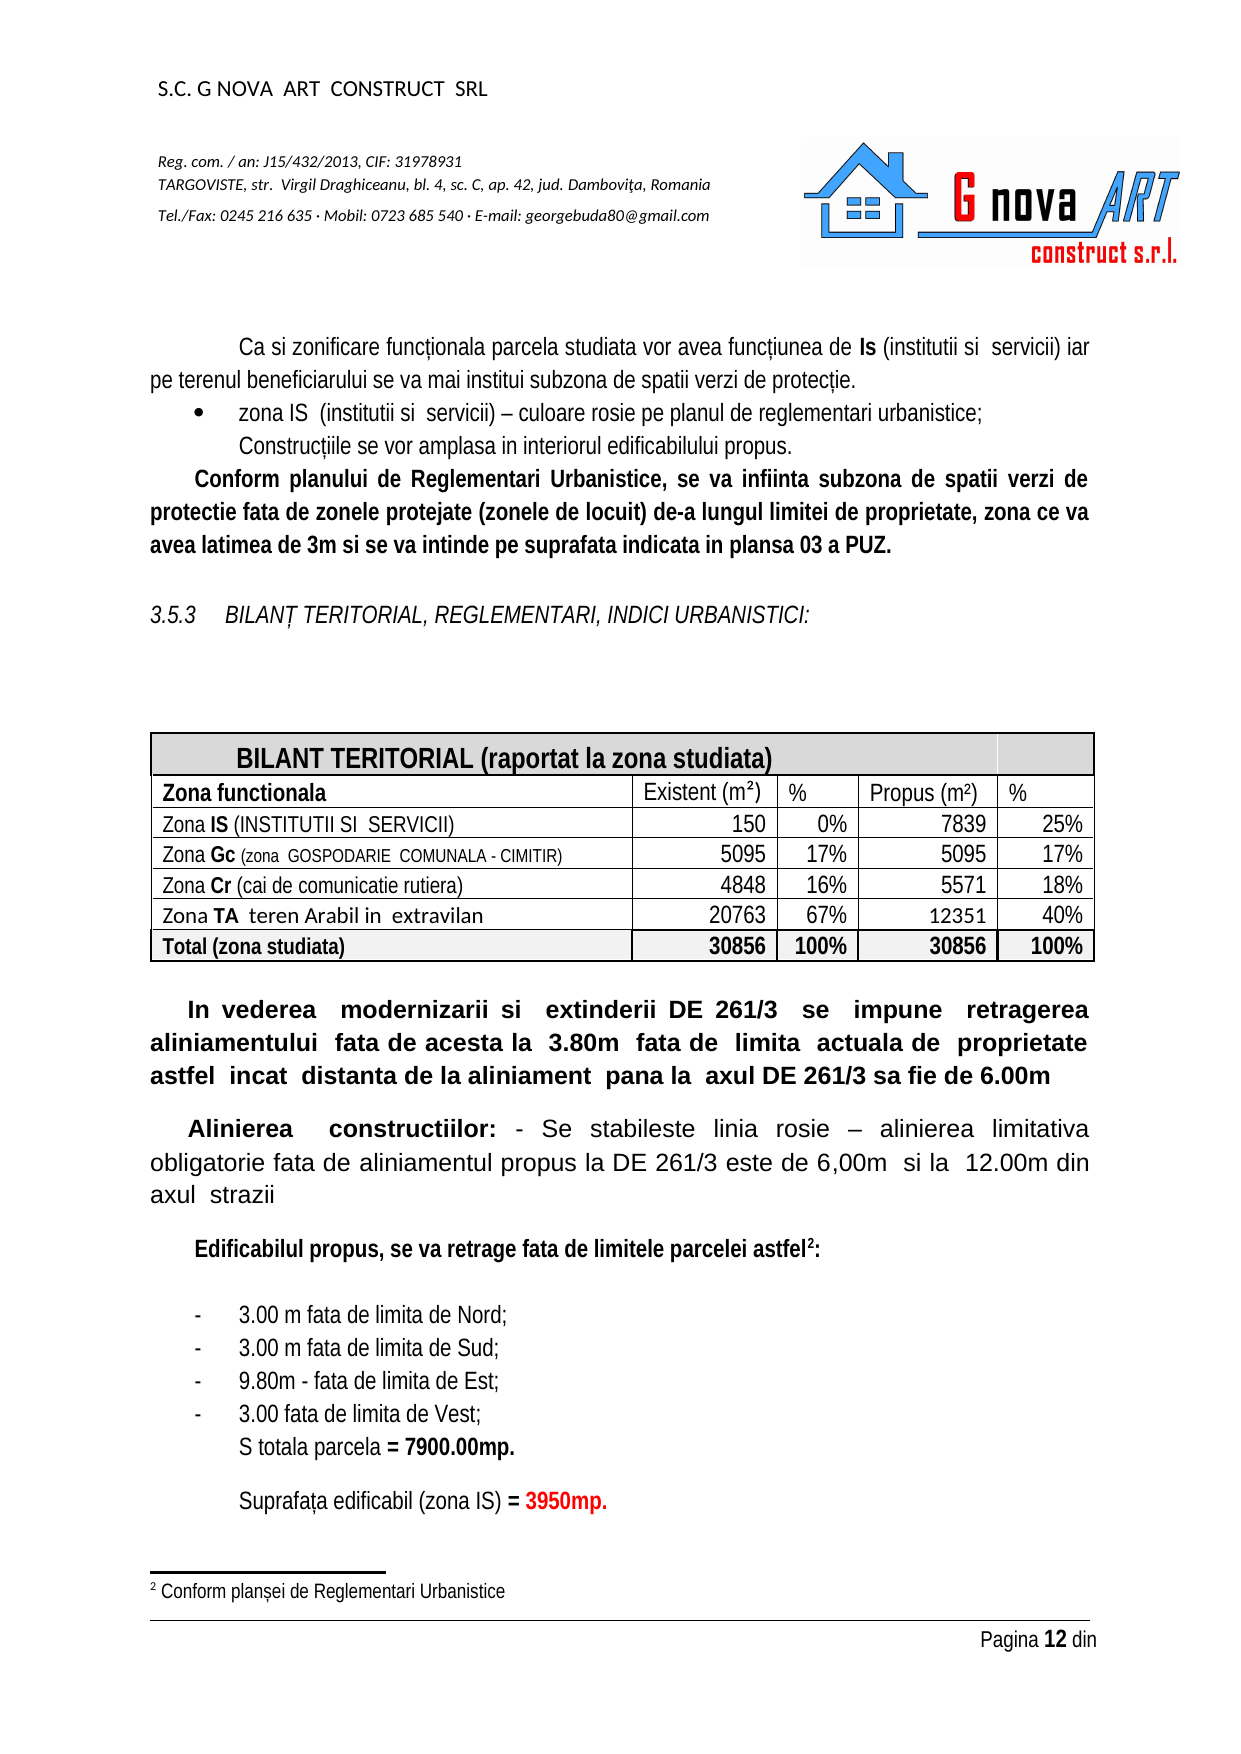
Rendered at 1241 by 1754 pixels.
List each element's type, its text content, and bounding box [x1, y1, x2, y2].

table_cell 17% [778, 838, 858, 868]
table_cell 5095 [859, 838, 997, 868]
text Ca si zonificare funcționala parcela studiata vor avea funcțiunea de Is (institutii si servicii) iar pe terenul beneficiarului se va mai institui subzona de spatii verzi de protecție. [150, 332, 1090, 394]
text Conform planului de Reglementari Urbanistice, se va infiinta subzona de spatii verzi de protectie fata de zonele protejate (zonele de locuit) de-a lungul limitei de proprietate, zona ce va avea latimea de 3m si se va intinde pe suprafata indicata in plansa 03 a PUZ. [150, 464, 1090, 559]
table_cell 20763 [633, 899, 777, 929]
list 3.00 m fata de limita de Nord; [150, 1300, 1090, 1329]
table_cell 18% [998, 868, 1094, 898]
table_cell Zona TA teren Arabil in extravilan [152, 899, 632, 929]
table_cell Total (zona studiata) [152, 930, 631, 959]
table_cell 25% [998, 807, 1094, 837]
text S totala parcela = 7900.00mp. [150, 1432, 1090, 1461]
table_cell % [778, 776, 858, 807]
subtitle BILANȚ TERITORIAL, REGLEMENTARI, INDICI URBANISTICI: [150, 600, 1090, 629]
table_cell 150 [633, 808, 777, 837]
text Alinierea constructiilor: - Se stabileste linia rosie – alinierea limitativa obligatorie fata de aliniamentul propus la DE 261/3 este de 6,00m si la 12.00m din axul strazii [150, 1114, 1090, 1209]
list 3.00 m fata de limita de Sud; [150, 1333, 1090, 1362]
text Suprafața edificabil (zona IS) = 3950mp. [150, 1486, 1090, 1514]
list zona IS (institutii si servicii) – culoare rosie pe planul de reglementari urbanistice; [150, 398, 1090, 427]
table_cell 12351 [859, 899, 997, 929]
table_cell Zona functionala [152, 775, 632, 807]
table_cell 40% [998, 898, 1094, 929]
picture [800, 137, 1182, 267]
list 9.80m - fata de limita de Est; [150, 1366, 1090, 1395]
table_cell 16% [778, 869, 858, 898]
table_cell 30856 [859, 931, 996, 959]
table_cell 5571 [859, 869, 997, 898]
text In vederea modernizarii si extinderii DE 261/3 se impune retragerea aliniamentului fata de acesta la 3.80m fata de limita actuala de proprietate astfel incat distanta de la aliniament pana la axul DE 261/3 sa fie de 6.00m [150, 994, 1090, 1089]
table_cell Propus (m²) [859, 776, 997, 807]
table_cell Zona IS (INSTITUTII SI SERVICII) [152, 808, 632, 837]
table_cell 7839 [859, 808, 997, 837]
text Construcțiile se vor amplasa in interiorul edificabilului propus. [150, 431, 1090, 460]
table_header [858, 734, 997, 774]
table_header BILANT TERITORIAL (raportat la zona studiata) [152, 734, 858, 774]
table_cell 0% [778, 808, 858, 837]
table_cell 30856 [633, 931, 776, 959]
table_cell Existent (m²) [633, 776, 777, 807]
table_cell 4848 [633, 869, 777, 898]
list 3.00 fata de limita de Vest; [150, 1399, 1090, 1428]
table_cell 17% [998, 837, 1094, 868]
table_cell Zona Gc (zona GOSPODARIE COMUNALA - CIMITIR) [152, 838, 632, 868]
table_cell % [998, 776, 1094, 807]
table_cell 5095 [633, 838, 777, 868]
table_header [998, 734, 1093, 774]
table_cell Zona Cr (cai de comunicatie rutiera) [152, 869, 632, 898]
text Edificabilul propus, se va retrage fata de limitele parcelei astfel: [150, 1234, 1090, 1263]
table_cell 67% [778, 899, 858, 929]
table_cell 100% [999, 931, 1093, 959]
table_cell 100% [778, 931, 857, 959]
